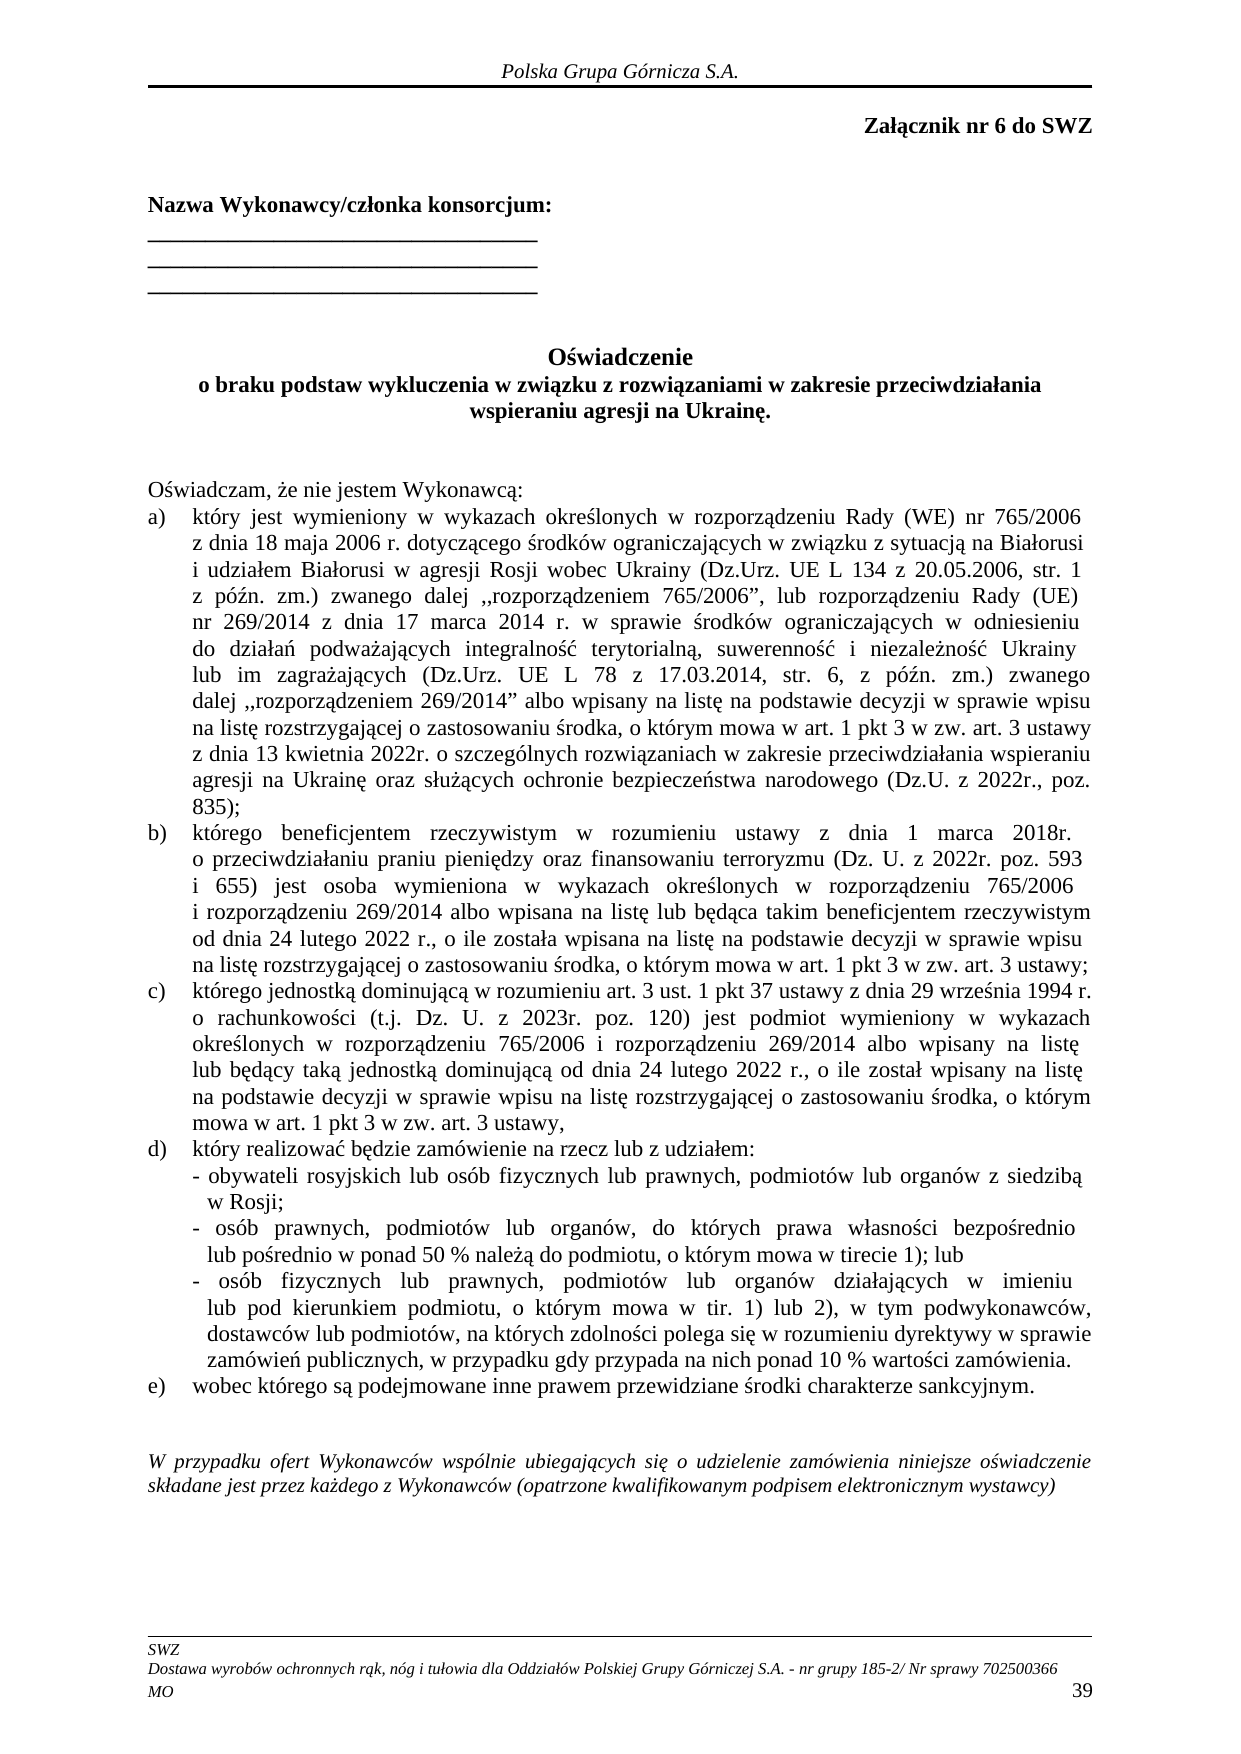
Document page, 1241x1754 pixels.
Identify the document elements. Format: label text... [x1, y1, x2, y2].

text c) którego jednostką dominującą w rozumieniu art. 3 ust. 1 pkt 37 ustawy z dnia 29 września 1994 r. o rachunkowości (t.j. Dz. U. z 2023r. poz. 120) jest podmiot wymieniony w wykazach określonych w rozporządzeniu 765/2006 i rozporządzeniu 269/2014 albo wpisany na listę lub będący taką jednostką dominującą od dnia 24 lutego 2022 r., o ile został wpisany na listę na podstawie decyzji w sprawie wpisu na listę rozstrzygającej o zastosowaniu środka, o którym mowa w art. 1 pkt 3 w zw. art. 3 ustawy, [148, 977, 1092, 1135]
text __________________________________ [148, 218, 1092, 244]
text __________________________________ [148, 271, 1092, 297]
text Oświadczam, że nie jestem Wykonawcą: [148, 477, 1092, 503]
text Załącznik nr 6 do SWZ [148, 112, 1092, 139]
text - osób prawnych, podmiotów lub organów, do których prawa własności bezpośrednio lub pośrednio w ponad 50 % należą do podmiotu, o którym mowa w tirecie 1); lub [192, 1214, 1092, 1267]
text - osób fizycznych lub prawnych, podmiotów lub organów działających w imieniu lub pod kierunkiem podmiotu, o którym mowa w tir. 1) lub 2), w tym podwykonawców, dostawców lub podmiotów, na których zdolności polega się w rozumieniu dyrektywy w sprawie zamówień publicznych, w przypadku gdy przypada na nich ponad 10 % wartości zamówienia. [192, 1267, 1092, 1373]
text Oświadczenie [148, 342, 1092, 371]
text e) wobec którego są podejmowane inne prawem przewidziane środki charakterze sankcyjnym. [148, 1373, 1092, 1399]
text a) który jest wymieniony w wykazach określonych w rozporządzeniu Rady (WE) nr 765/2006 z dnia 18 maja 2006 r. dotyczącego środków ograniczających w związku z sytuacją na Białorusi i udziałem Białorusi w agresji Rosji wobec Ukrainy (Dz.Urz. UE L 134 z 20.05.2006, str. 1 z późn. zm.) zwanego dalej ,,rozporządzeniem 765/2006”, lub rozporządzeniu Rady (UE) nr 269/2014 z dnia 17 marca 2014 r. w sprawie środków ograniczających w odniesieniu do działań podważających integralność terytorialną, suwerenność i niezależność Ukrainy lub im zagrażających (Dz.Urz. UE L 78 z 17.03.2014, str. 6, z późn. zm.) zwanego dalej ,,rozporządzeniem 269/2014” albo wpisany na listę na podstawie decyzji w sprawie wpisu na listę rozstrzygającej o zastosowaniu środka, o którym mowa w art. 1 pkt 3 w zw. art. 3 ustawy z dnia 13 kwietnia 2022r. o szczególnych rozwiązaniach w zakresie przeciwdziałania wspieraniu agresji na Ukrainę oraz służących ochronie bezpieczeństwa narodowego (Dz.U. z 2022r., poz. 835); [148, 503, 1092, 819]
text d) który realizować będzie zamówienie na rzecz lub z udziałem: [148, 1135, 1092, 1162]
text Nazwa Wykonawcy/członka konsorcjum: [148, 191, 1092, 218]
text b) którego beneficjentem rzeczywistym w rozumieniu ustawy z dnia 1 marca 2018r. o przeciwdziałaniu praniu pieniędzy oraz finansowaniu terroryzmu (Dz. U. z 2022r. poz. 593 i 655) jest osoba wymieniona w wykazach określonych w rozporządzeniu 765/2006 i rozporządzeniu 269/2014 albo wpisana na listę lub będąca takim beneficjentem rzeczywistym od dnia 24 lutego 2022 r., o ile została wpisana na listę na podstawie decyzji w sprawie wpisu na listę rozstrzygającej o zastosowaniu środka, o którym mowa w art. 1 pkt 3 w zw. art. 3 ustawy; [148, 819, 1092, 977]
text W przypadku ofert Wykonawców wspólnie ubiegających się o udzielenie zamówienia niniejsze oświadczenie składane jest przez każdego z Wykonawców (opatrzone kwalifikowanym podpisem elektronicznym wystawcy) [148, 1449, 1092, 1497]
text __________________________________ [148, 244, 1092, 271]
text o braku podstaw wykluczenia w związku z rozwiązaniami w zakresie przeciwdziałania wspieraniu agresji na Ukrainę. [148, 371, 1092, 424]
text - obywateli rosyjskich lub osób fizycznych lub prawnych, podmiotów lub organów z siedzibą w Rosji; [192, 1162, 1092, 1214]
